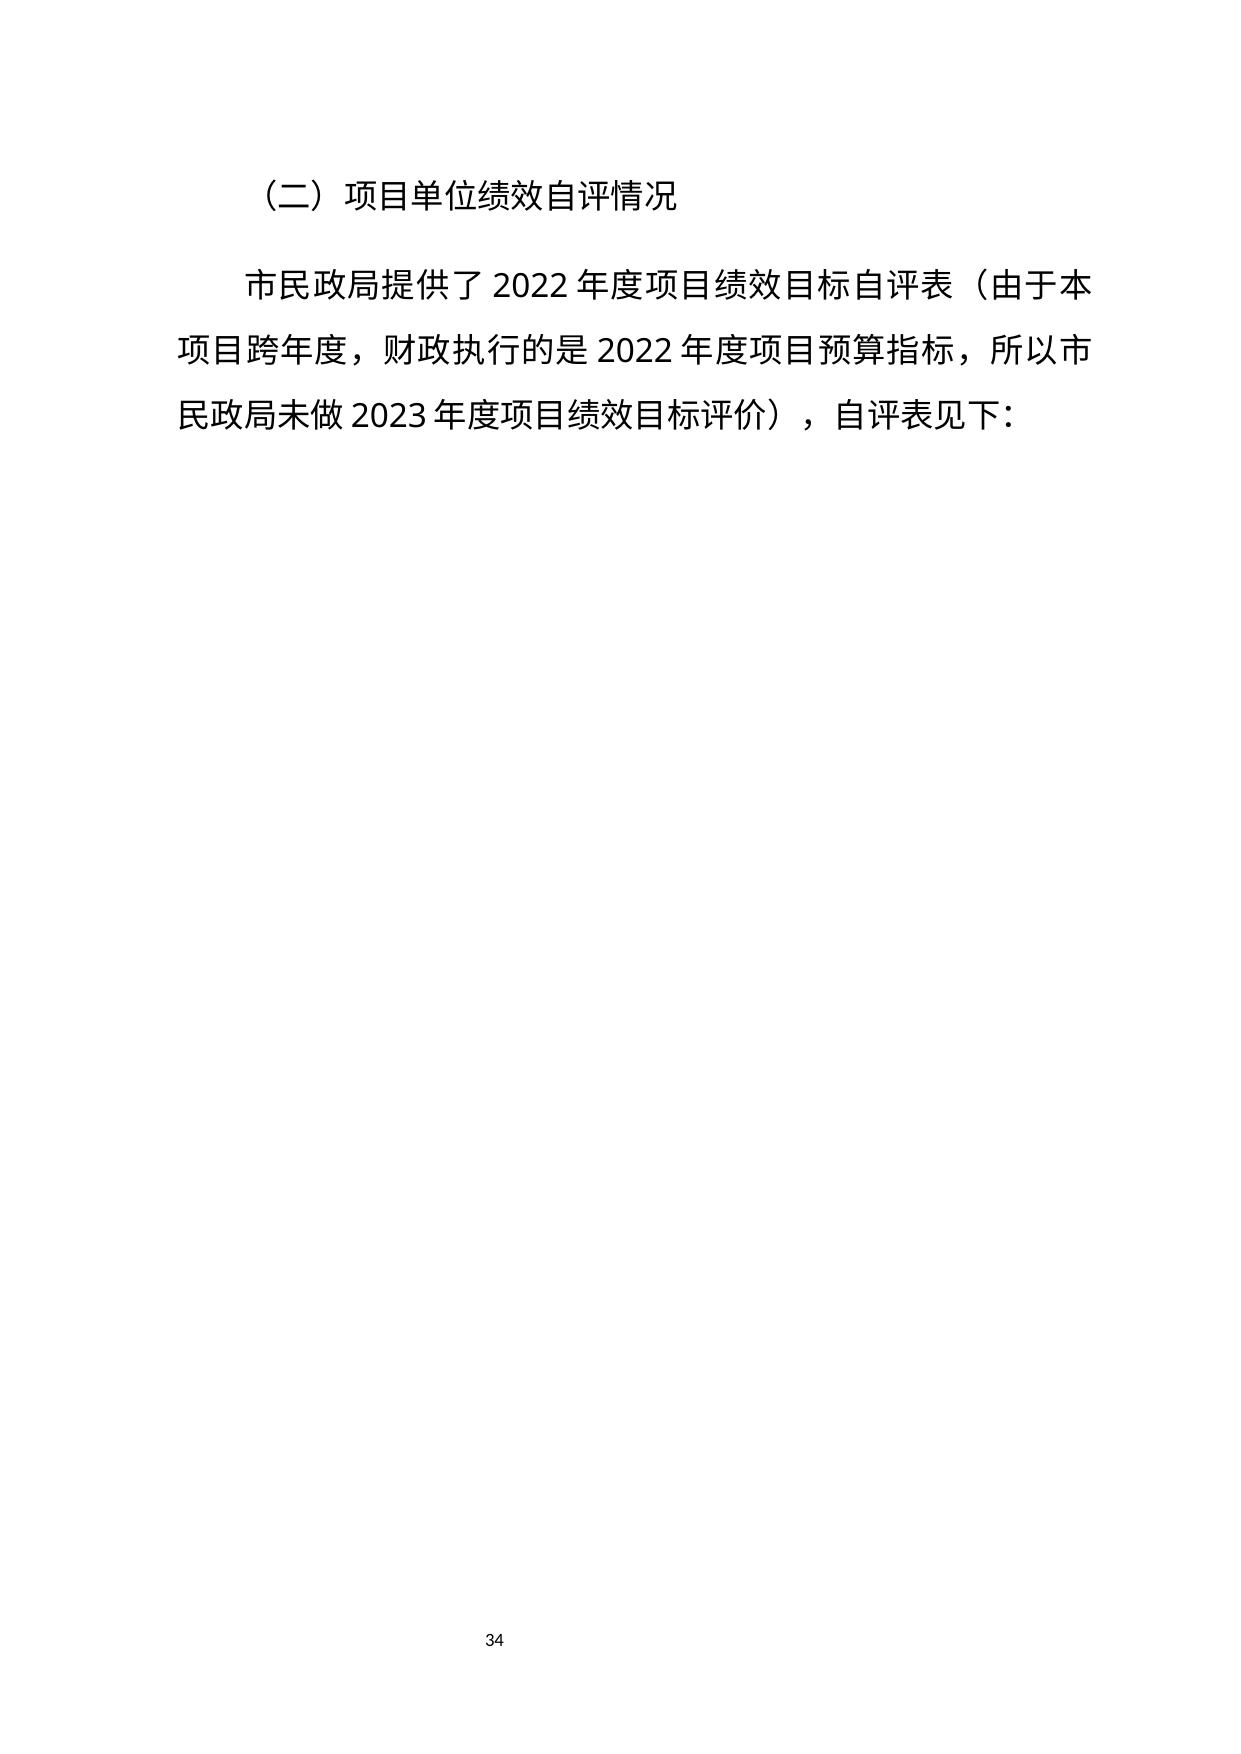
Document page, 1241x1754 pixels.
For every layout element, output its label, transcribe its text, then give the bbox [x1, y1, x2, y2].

list （二）项目单位绩效自评情况 [177, 162, 1093, 227]
text 市民政局提供了2022年度项目绩效目标自评表（由于本项目跨年度，财政执行的是2022年度项目预算指标，所以市民政局未做2023年度项目绩效目标评价），自评表见下： [177, 251, 1093, 446]
